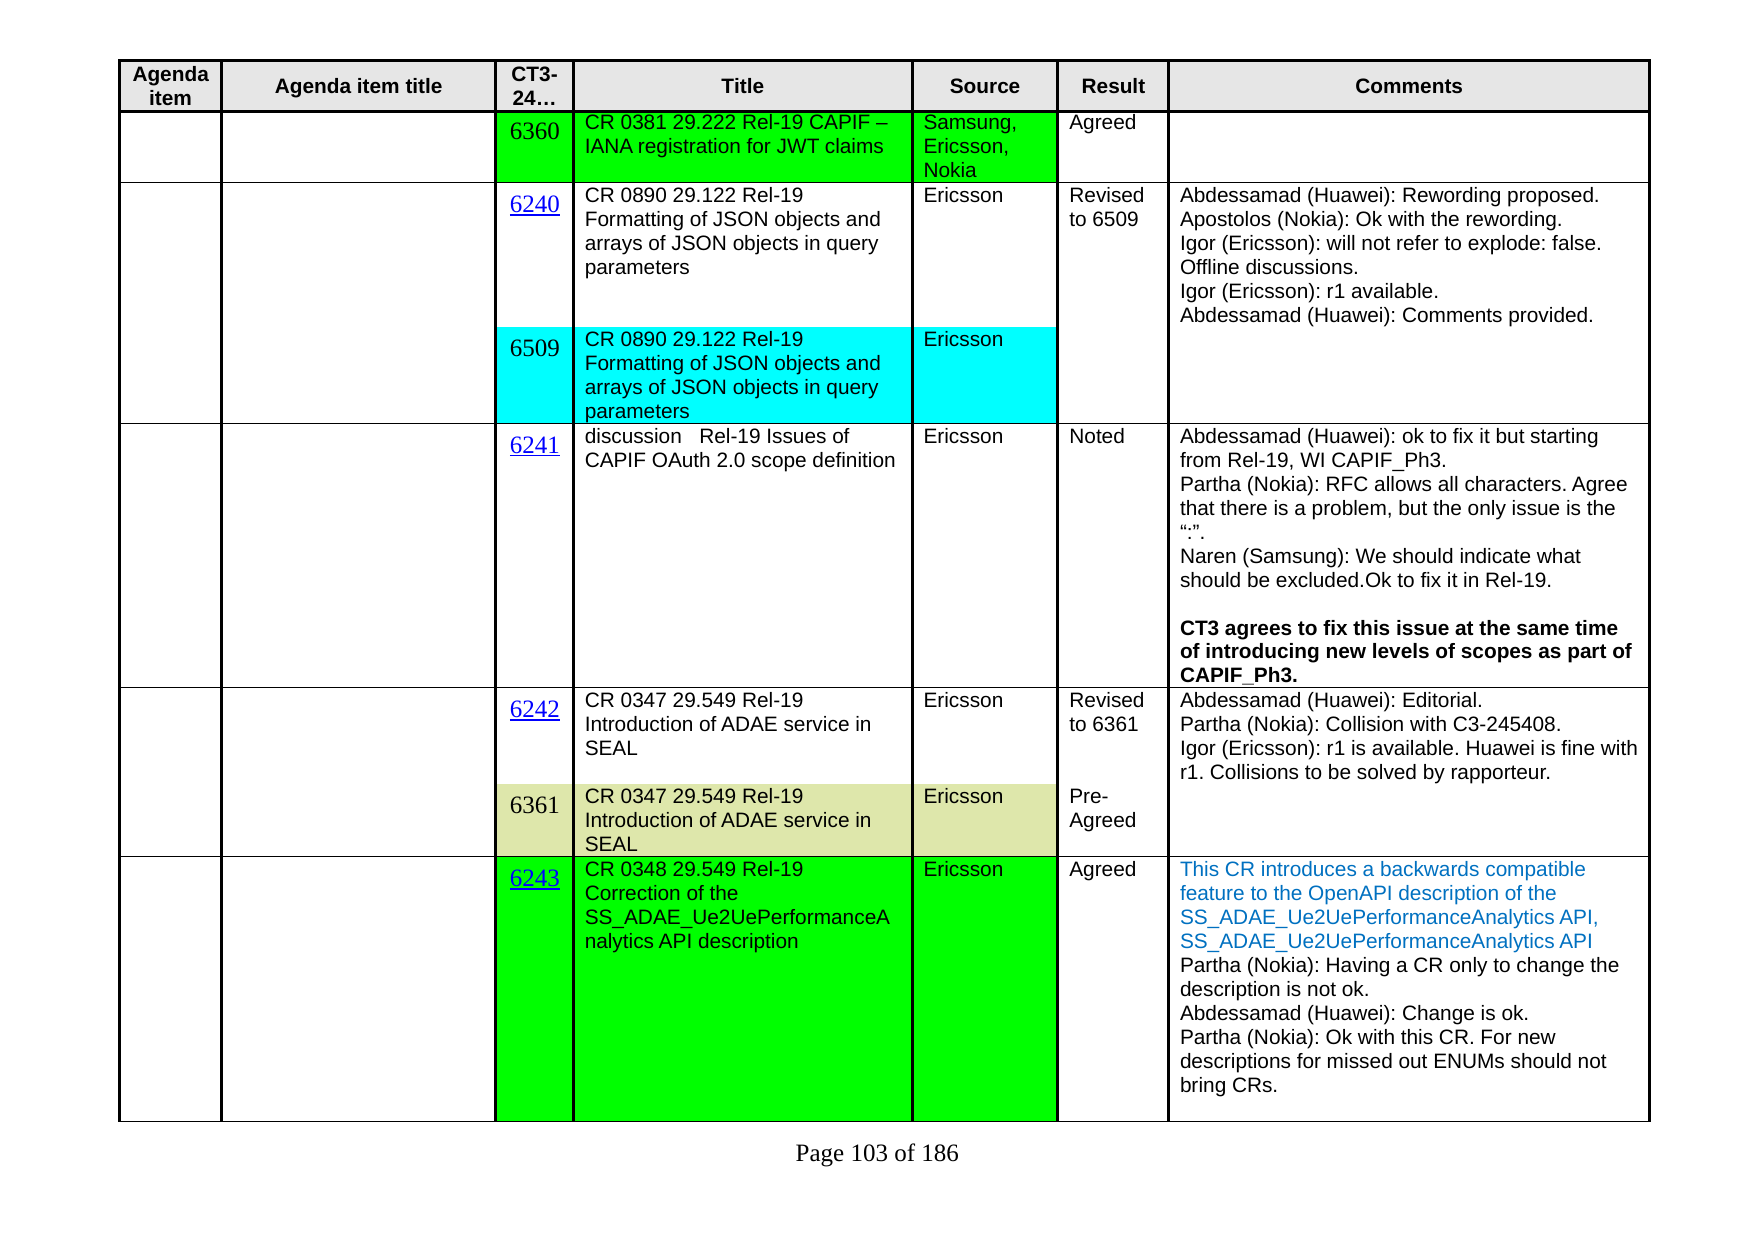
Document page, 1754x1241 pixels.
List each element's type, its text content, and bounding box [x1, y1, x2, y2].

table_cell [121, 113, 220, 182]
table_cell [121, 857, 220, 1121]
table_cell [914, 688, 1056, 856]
table_header Title [575, 62, 911, 110]
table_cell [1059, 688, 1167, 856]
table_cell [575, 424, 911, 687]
table_header Agenda item [121, 62, 220, 110]
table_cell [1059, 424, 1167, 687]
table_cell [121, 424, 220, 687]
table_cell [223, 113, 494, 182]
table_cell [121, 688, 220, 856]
table_header CT3-24… [497, 62, 572, 110]
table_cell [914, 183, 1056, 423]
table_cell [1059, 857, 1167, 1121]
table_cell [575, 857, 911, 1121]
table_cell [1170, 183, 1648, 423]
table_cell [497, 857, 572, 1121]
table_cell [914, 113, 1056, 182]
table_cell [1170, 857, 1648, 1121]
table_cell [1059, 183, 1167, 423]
table_header Agenda item title [223, 62, 494, 110]
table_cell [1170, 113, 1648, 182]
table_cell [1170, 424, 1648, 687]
table_header Result [1059, 62, 1167, 110]
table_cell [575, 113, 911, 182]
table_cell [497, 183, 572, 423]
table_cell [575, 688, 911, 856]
table_header Comments [1170, 62, 1648, 110]
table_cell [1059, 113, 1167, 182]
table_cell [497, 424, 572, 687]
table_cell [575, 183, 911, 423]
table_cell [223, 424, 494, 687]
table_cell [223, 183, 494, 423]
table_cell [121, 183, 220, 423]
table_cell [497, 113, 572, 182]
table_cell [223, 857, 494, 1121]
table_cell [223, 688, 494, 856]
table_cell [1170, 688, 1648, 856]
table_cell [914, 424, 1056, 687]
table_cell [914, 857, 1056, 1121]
table_header Source [914, 62, 1056, 110]
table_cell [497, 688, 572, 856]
